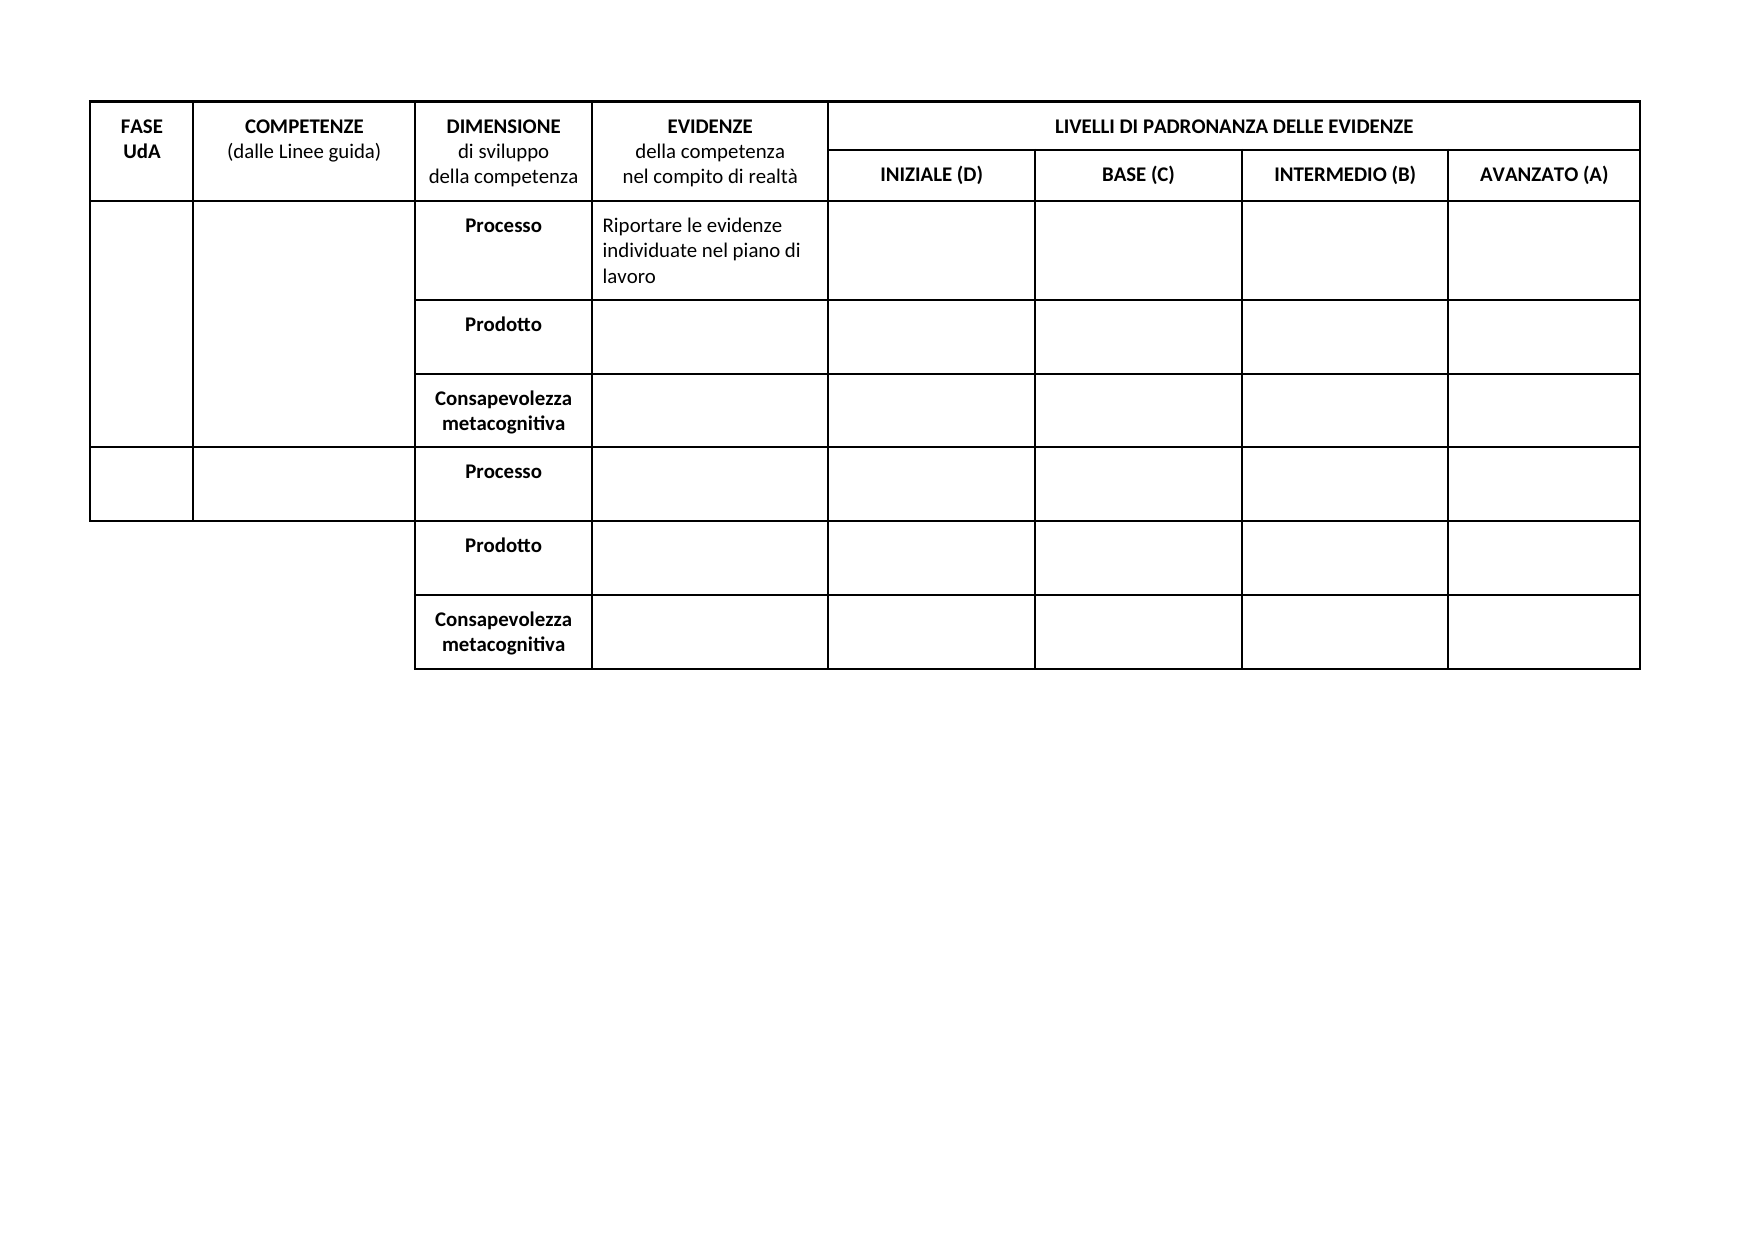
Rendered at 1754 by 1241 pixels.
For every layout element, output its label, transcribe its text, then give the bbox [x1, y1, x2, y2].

table_cell [829, 375, 1034, 446]
table_cell [1449, 448, 1639, 520]
table_cell [91, 448, 192, 520]
table_cell BASE (C) [1036, 151, 1241, 199]
table_cell FASE UdA [91, 103, 192, 199]
table_cell [1449, 375, 1639, 446]
table_cell Prodotto [416, 301, 591, 372]
table_cell [1036, 448, 1241, 520]
table_cell [1243, 522, 1447, 594]
table_cell [1243, 375, 1447, 446]
table_cell [1036, 596, 1241, 667]
table_cell [1243, 202, 1447, 299]
table_cell [194, 202, 414, 446]
table_cell [1449, 522, 1639, 594]
table_cell [829, 596, 1034, 667]
table_cell [593, 596, 827, 667]
table_cell [829, 522, 1034, 594]
table_cell [1036, 375, 1241, 446]
table_cell [1036, 522, 1241, 594]
table_cell [1243, 301, 1447, 372]
table_cell [1243, 448, 1447, 520]
table_cell [829, 202, 1034, 299]
table_cell Prodotto [416, 522, 591, 594]
table_cell [1036, 301, 1241, 372]
table_cell [1449, 301, 1639, 372]
table_cell Consapevolezza metacognitiva [416, 375, 591, 446]
table_cell Processo [416, 202, 591, 299]
table_cell [829, 448, 1034, 520]
table_cell [1036, 202, 1241, 299]
table_cell DIMENSIONE di sviluppo della competenza [416, 103, 591, 199]
table_cell Processo [416, 448, 591, 520]
table_cell [1243, 596, 1447, 667]
table_cell [593, 375, 827, 446]
table_cell COMPETENZE (dalle Linee guida) [194, 103, 414, 199]
table_cell EVIDENZE della competenza nel compito di realtà [593, 103, 827, 199]
table_cell INTERMEDIO (B) [1243, 151, 1447, 199]
table_cell [829, 301, 1034, 372]
table_cell Consapevolezza metacognitiva [416, 596, 591, 667]
table_cell INIZIALE (D) [829, 151, 1034, 199]
table_cell Riportare le evidenze individuate nel piano di lavoro [593, 202, 827, 299]
table_cell [91, 202, 192, 446]
table_cell LIVELLI DI PADRONANZA DELLE EVIDENZE [829, 103, 1639, 149]
table_cell [593, 522, 827, 594]
table_cell [1449, 202, 1639, 299]
table_cell [1449, 596, 1639, 667]
table_cell [593, 448, 827, 520]
table_cell [593, 301, 827, 372]
table_cell [194, 448, 414, 520]
table_cell AVANZATO (A) [1449, 151, 1639, 199]
